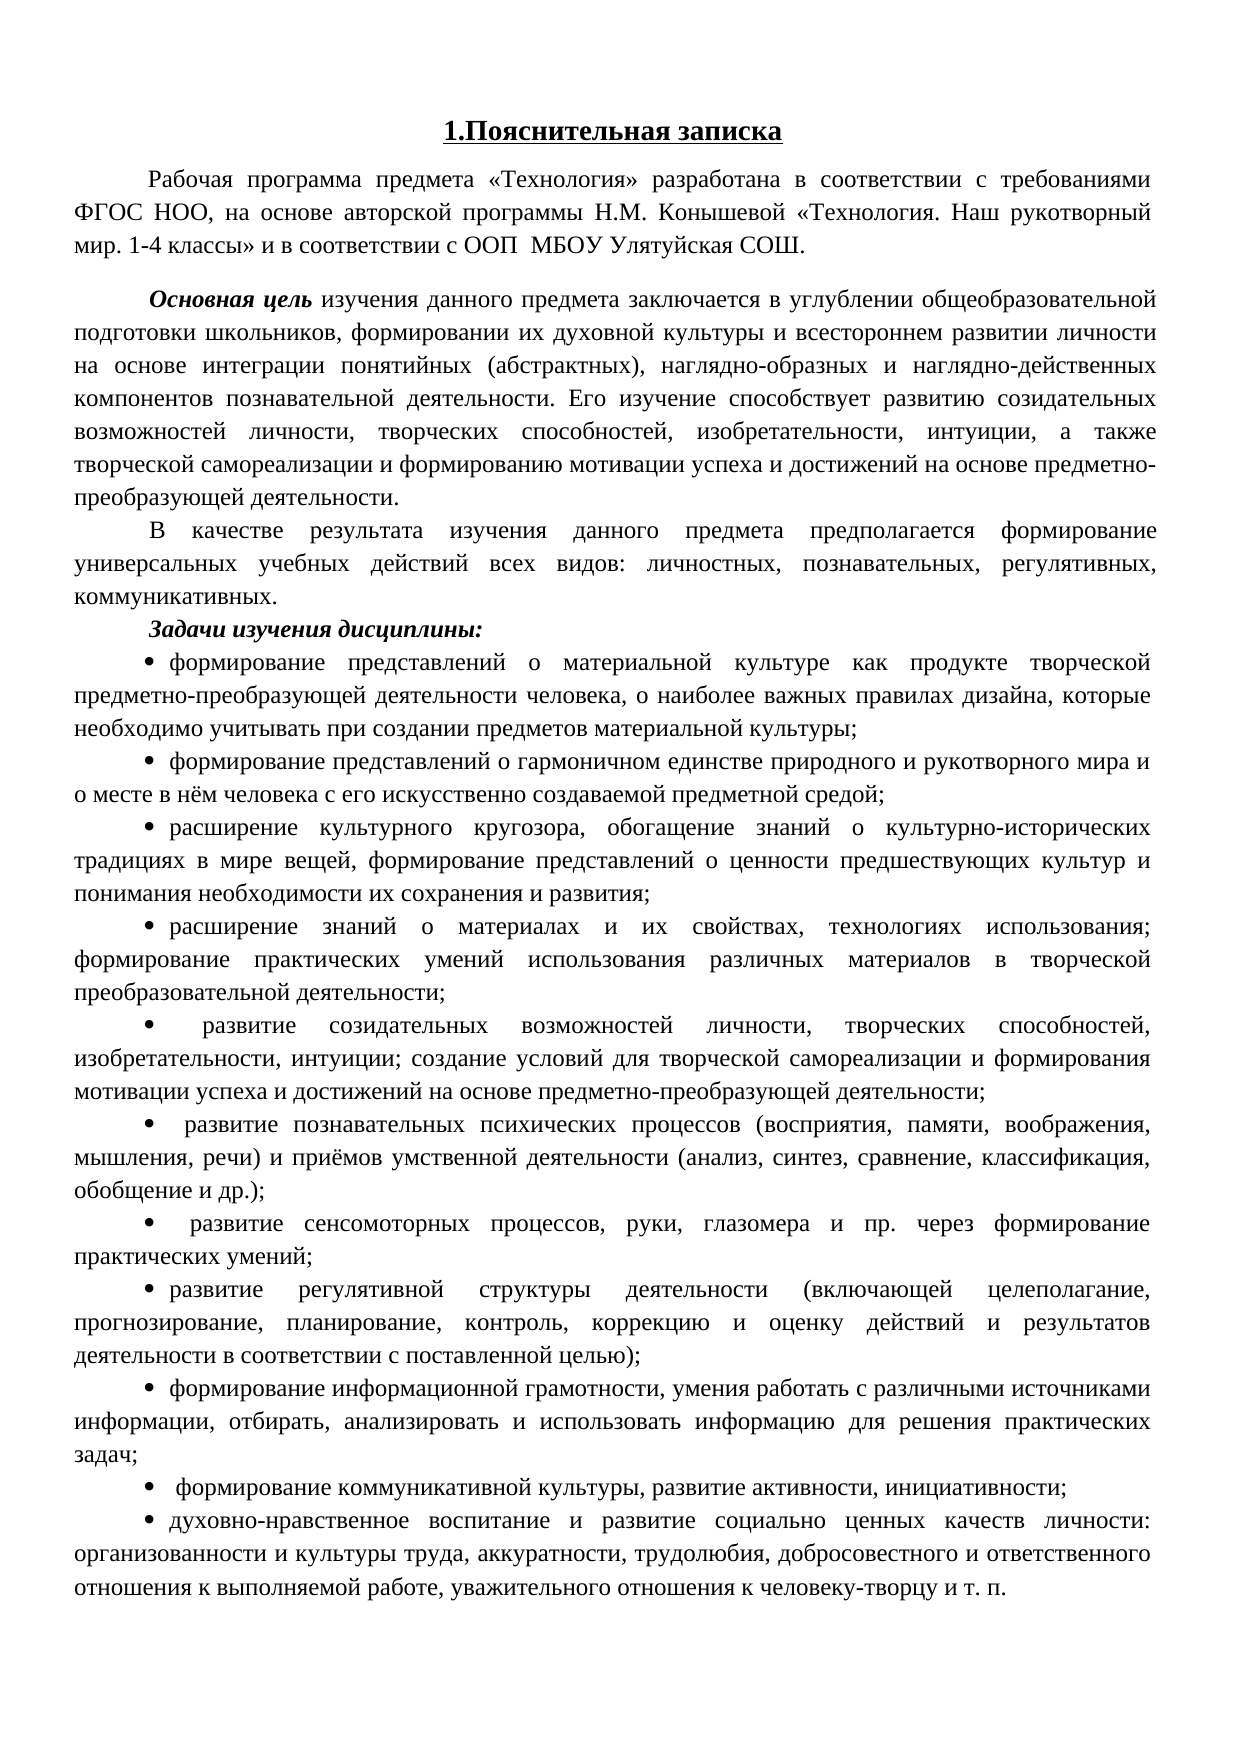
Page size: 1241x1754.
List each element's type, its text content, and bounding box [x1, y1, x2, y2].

text 1.Пояснительная записка [74, 113, 1152, 147]
list развитие регулятивной структуры деятельности (включающей целеполагание, прогнозирование, планирование, контроль, коррекцию и оценку действий и результатов деятельности в соответствии с поставленной целью); [74, 1274, 1152, 1369]
list расширение культурного кругозора, обогащение знаний о культурно-исторических традициях в мире вещей, формирование представлений о ценности предшествующих культур и понимания необходимости их сохранения и развития; [74, 812, 1152, 907]
text В качестве результата изучения данного предмета предполагается формирование универсальных учебных действий всех видов: личностных, познавательных, регулятивных, коммуникативных. [74, 515, 1158, 610]
text Рабочая программа предмета «Технология» разработана в соответствии с требованиями ФГОС НОО, на основе авторской программы Н.М. Конышевой «Технология. Наш рукотворный мир. 1-4 классы» и в соответствии с ООП МБОУ Улятуйская СОШ. [74, 164, 1152, 259]
text Основная цель изучения данного предмета заключается в углублении общеобразовательной подготовки школьников, формировании их духовной культуры и всестороннем развитии личности на основе интеграции понятийных (абстрактных), наглядно-образных и наглядно-действенных компонентов познавательной деятельности. Его изучение способствует развитию созидательных возможностей личности, творческих способностей, изобретательности, интуиции, а также творческой самореализации и формированию мотивации успеха и достижений на основе предметно-преобразующей деятельности. [74, 284, 1158, 511]
list формирование представлений о гармоничном единстве природного и рукотворного мира и о месте в нём человека с его искусственно создаваемой предметной средой; [74, 746, 1152, 808]
list развитие созидательных возможностей личности, творческих способностей, изобретательности, интуиции; создание условий для творческой самореализации и формирования мотивации успеха и достижений на основе предметно-преобразующей деятельности; [74, 1010, 1152, 1105]
list формирование представлений о материальной культуре как продукте творческой предметно-преобразующей деятельности человека, о наиболее важных правилах дизайна, которые необходимо учитывать при создании предметов материальной культуры; [74, 647, 1152, 742]
list формирование информационной грамотности, умения работать с различными источниками информации, отбирать, анализировать и использовать информацию для решения практических задач; [74, 1373, 1152, 1468]
text Задачи изучения дисциплины: [74, 614, 1152, 643]
list духовно-нравственное воспитание и развитие социально ценных качеств личности: организованности и культуры труда, аккуратности, трудолюбия, добросовестного и ответственного отношения к выполняемой работе, уважительного отношения к человеку-творцу и т. п. [74, 1506, 1152, 1600]
list формирование коммуникативной культуры, развитие активности, инициативности; [74, 1472, 1152, 1501]
list расширение знаний о материалах и их свойствах, технологиях использования; формирование практических умений использования различных материалов в творческой преобразовательной деятельности; [74, 911, 1152, 1006]
list развитие познавательных психических процессов (восприятия, памяти, воображения, мышления, речи) и приёмов умственной деятельности (анализ, синтез, сравнение, классификация, обобщение и др.); [74, 1109, 1152, 1204]
list развитие сенсомоторных процессов, руки, глазомера и пр. через формирование практических умений; [74, 1208, 1152, 1270]
